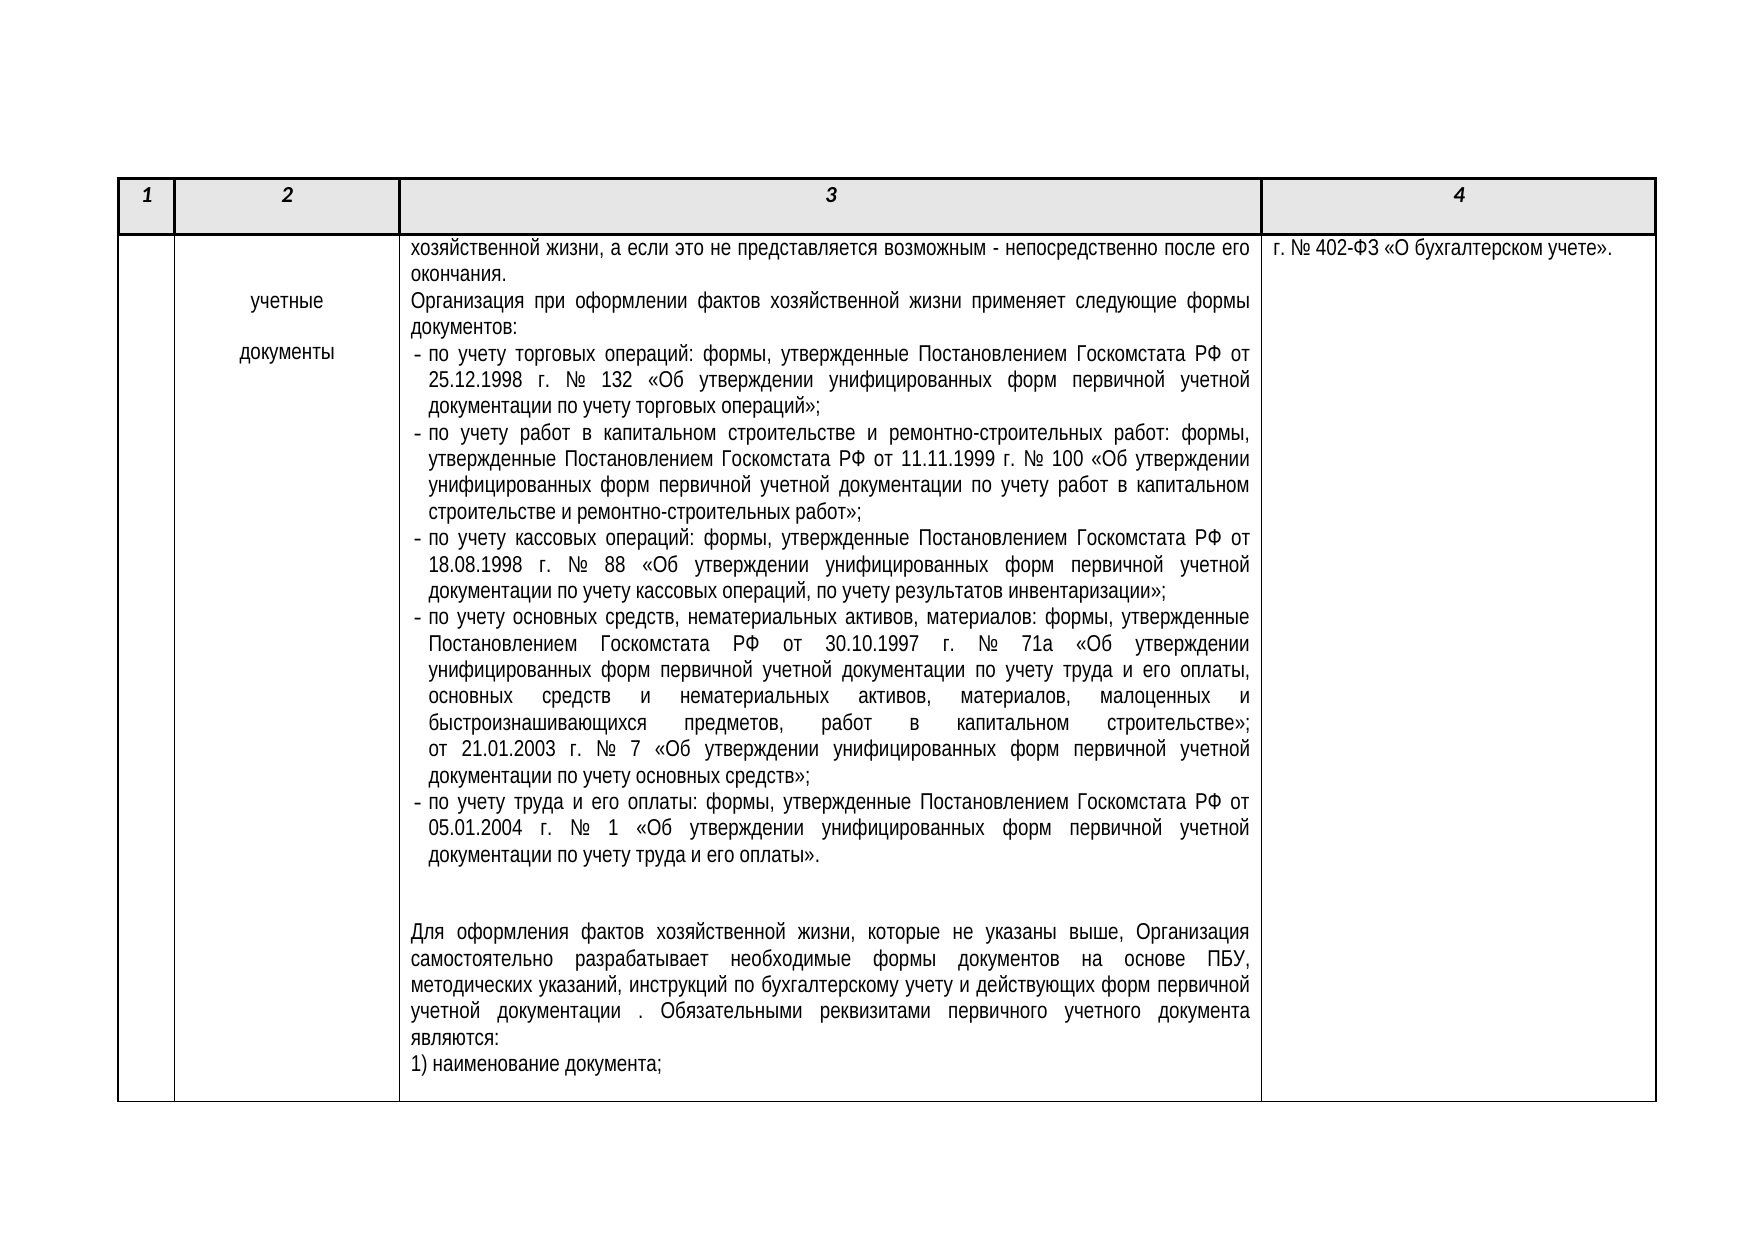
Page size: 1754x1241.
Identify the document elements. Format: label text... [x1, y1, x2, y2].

table_header 4 [1263, 180, 1654, 233]
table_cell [1262, 236, 1655, 1101]
table_header 3 [401, 180, 1260, 233]
table_header 2 [176, 180, 398, 233]
table_cell Первичные учетные документы [175, 236, 399, 1101]
table_cell 2 [119, 236, 174, 1101]
table_header 1 [120, 180, 173, 233]
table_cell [400, 236, 1261, 1101]
